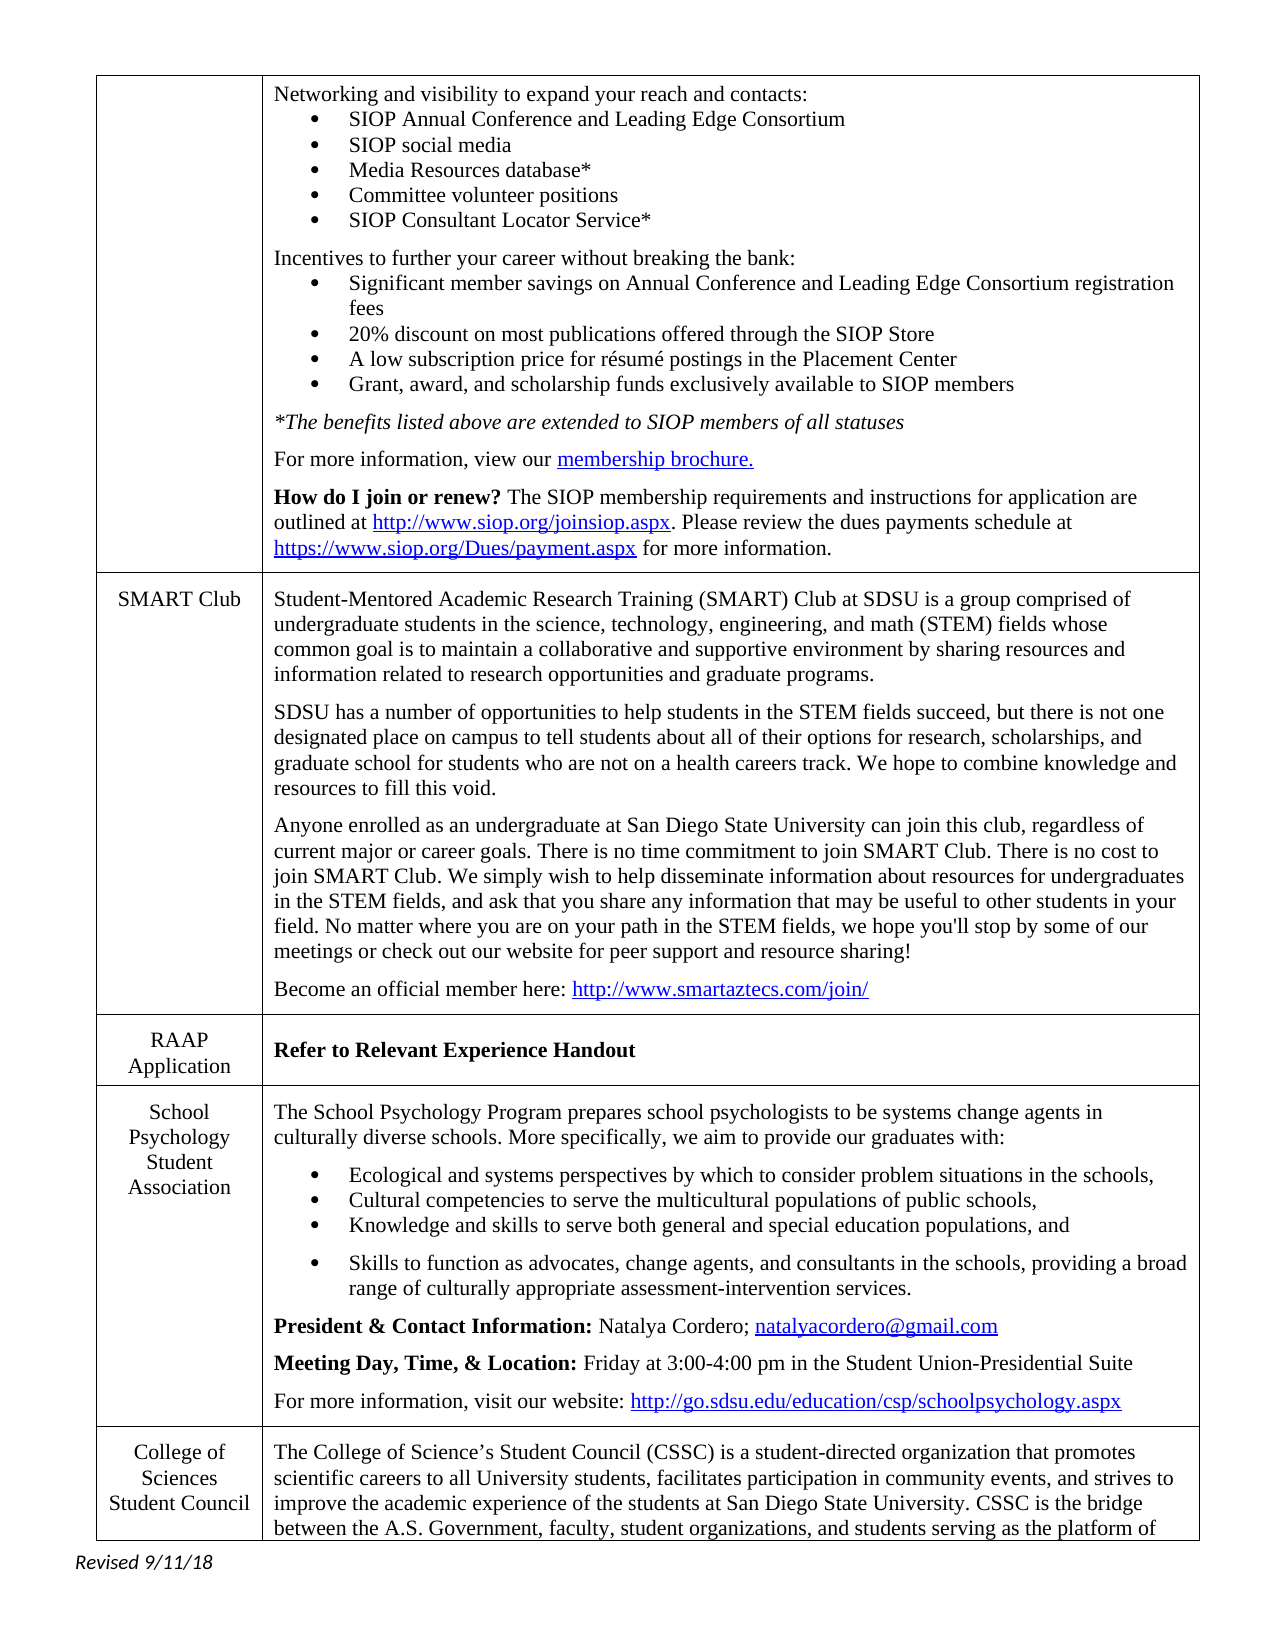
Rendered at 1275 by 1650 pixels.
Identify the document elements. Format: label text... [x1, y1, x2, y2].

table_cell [263, 1427, 1199, 1540]
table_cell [97, 76, 262, 572]
table_cell SMART Club [97, 573, 262, 1014]
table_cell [97, 1427, 262, 1540]
table_cell School Psychology Student Association [97, 1086, 262, 1426]
table_cell The School Psychology Program prepares school psychologists to be systems change agents in culturally diverse schools. More specifically, we aim to provide our graduates with: Ecological and systems perspectives by which to consider problem situations in the schools, Cultural competencies to serve the multicultural populations of public schools, Knowledge and skills to serve both general and special education populations, and Skills to function as advocates, change agents, and consultants in the schools, providing a broad range of culturally appropriate assessment-intervention services. President & Contact Information: Natalya Cordero; natalyacordero@gmail.com Meeting Day, Time, & Location: Friday at 3:00-4:00 pm in the Student Union-Presidential Suite For more information, visit our website: http://go.sdsu.edu/education/csp/schoolpsychology.aspx [263, 1086, 1199, 1426]
table_cell Student-Mentored Academic Research Training (SMART) Club at SDSU is a group comprised of undergraduate students in the science, technology, engineering, and math (STEM) fields whose common goal is to maintain a collaborative and supportive environment by sharing resources and information related to research opportunities and graduate programs. SDSU has a number of opportunities to help students in the STEM fields succeed, but there is not one designated place on campus to tell students about all of their options for research, scholarships, and graduate school for students who are not on a health careers track. We hope to combine knowledge and resources to fill this void. Anyone enrolled as an undergraduate at San Diego State University can join this club, regardless of current major or career goals. There is no time commitment to join SMART Club. There is no cost to join SMART Club. We simply wish to help disseminate information about resources for undergraduates in the STEM fields, and ask that you share any information that may be useful to other students in your field. No matter where you are on your path in the STEM fields, we hope you'll stop by some of our meetings or check out our website for peer support and resource sharing! Become an official member here: http://www.smartaztecs.com/join/ [263, 573, 1199, 1014]
table_cell RAAP Application [97, 1015, 262, 1085]
table_cell Refer to Relevant Experience Handout [263, 1015, 1199, 1085]
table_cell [263, 76, 1199, 572]
